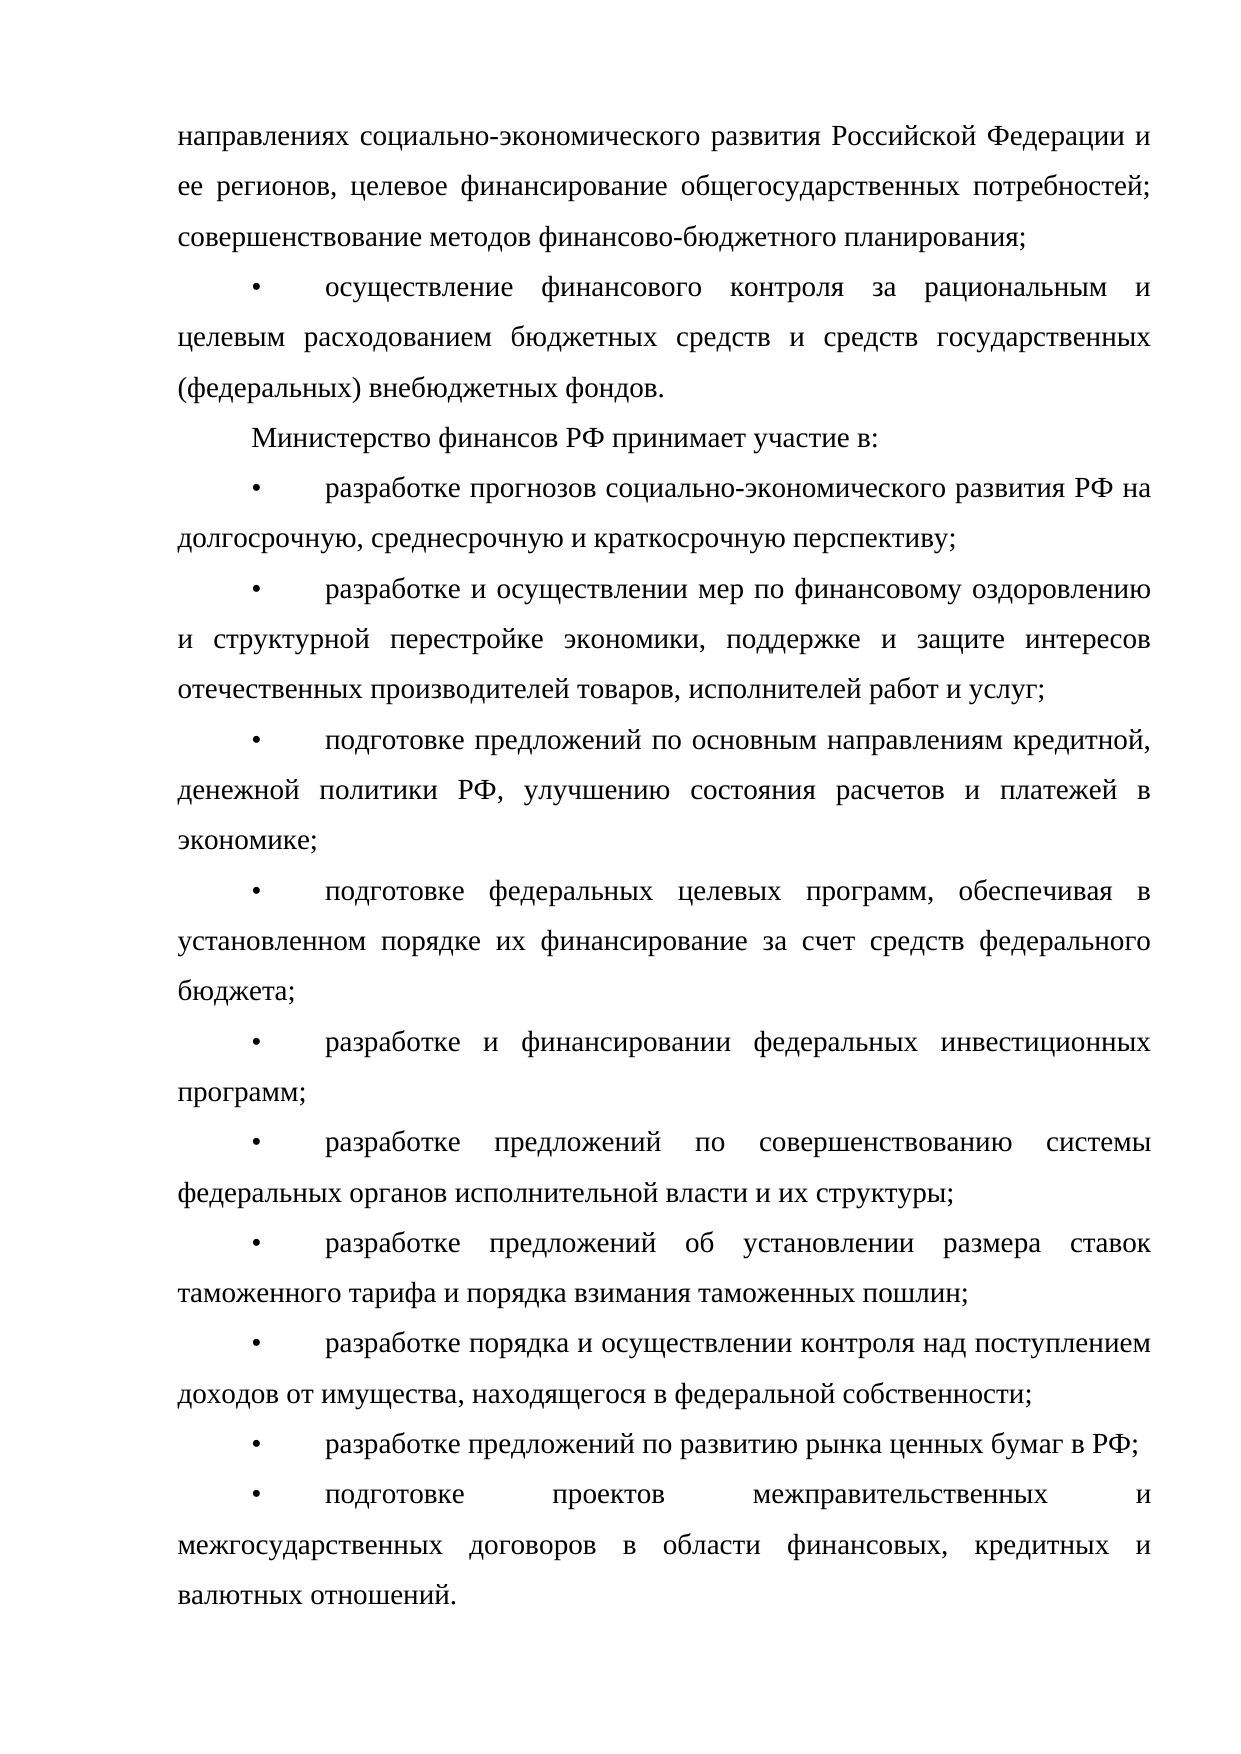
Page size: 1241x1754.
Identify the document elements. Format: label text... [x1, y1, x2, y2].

list подготовке федеральных целевых программ, обеспечивая в установленном порядке их финансирование за счет средств федерального бюджета; [177, 873, 1152, 1007]
list разработке предложений по совершенствованию системы федеральных органов исполнительной власти и их структуры; [177, 1124, 1152, 1208]
text Министерство финансов РФ принимает участие в: [177, 420, 1152, 453]
list разработке и финансировании федеральных инвестиционных программ; [177, 1024, 1152, 1108]
list разработке порядка и осуществлении контроля над поступлением доходов от имущества, находящегося в федеральной собственности; [177, 1326, 1152, 1409]
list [177, 118, 1152, 252]
list подготовке проектов межправительственных и межгосударственных договоров в области финансовых, кредитных и валютных отношений. [177, 1477, 1152, 1611]
list разработке прогнозов социально-экономического развития РФ на долгосрочную, среднесрочную и краткосрочную перспективу; [177, 470, 1152, 554]
list разработке предложений по развитию рынка ценных бумаг в РФ; [177, 1426, 1152, 1460]
list осуществление финансового контроля за рациональным и целевым расходованием бюджетных средств и средств государственных (федеральных) внебюджетных фондов. [177, 269, 1152, 403]
list разработке предложений об установлении размера ставок таможенного тарифа и порядка взимания таможенных пошлин; [177, 1225, 1152, 1309]
list подготовке предложений по основным направлениям кредитной, денежной политики РФ, улучшению состояния расчетов и платежей в экономике; [177, 722, 1152, 856]
list разработке и осуществлении мер по финансовому оздоровлению и структурной перестройке экономики, поддержке и защите интересов отечественных производителей товаров, исполнителей работ и услуг; [177, 571, 1152, 705]
